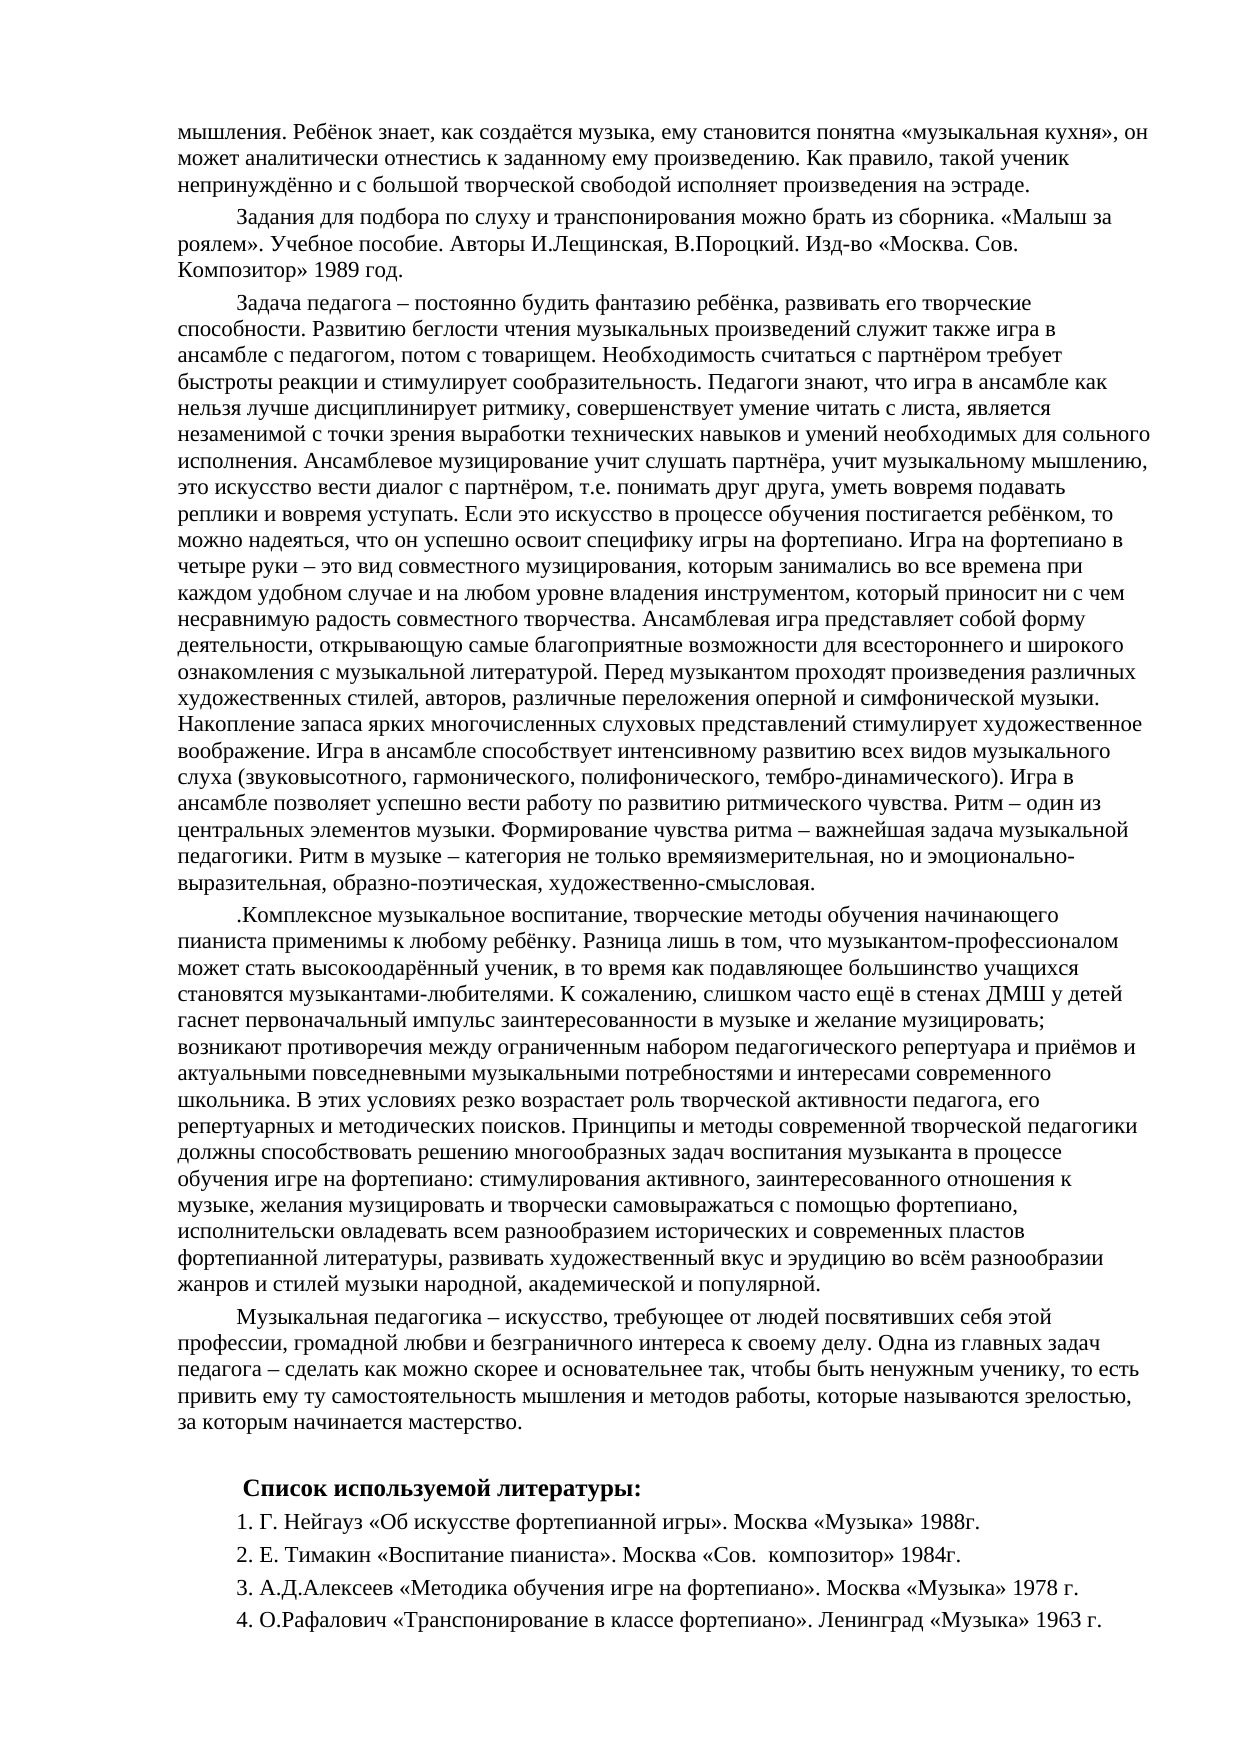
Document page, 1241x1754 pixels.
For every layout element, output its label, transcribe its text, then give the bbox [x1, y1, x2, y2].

text Музыкальная педагогика – искусство, требующее от людей посвятивших себя этой профессии, громадной любви и безграничного интереса к своему делу. Одна из главных задач педагога – сделать как можно скорее и основательнее так, чтобы быть ненужным ученику, то есть привить ему ту самостоятельность мышления и методов работы, которые называются зрелостью, за которым начинается мастерство. [177, 1303, 1152, 1461]
text .Комплексное музыкальное воспитание, творческие методы обучения начинающего пианиста применимы к любому ребёнку. Разница лишь в том, что музыкантом-профессионалом может стать высокоодарённый ученик, в то время как подавляющее большинство учащихся становятся музыкантами-любителями. К сожалению, слишком часто ещё в стенах ДМШ у детей гаснет первоначальный импульс заинтересованности в музыке и желание музицировать; возникают противоречия между ограниченным набором педагогического репертуара и приёмов и актуальными повседневными музыкальными потребностями и интересами современного школьника. В этих условиях резко возрастает роль творческой активности педагога, его репертуарных и методических поисков. Принципы и методы современной творческой педагогики должны способствовать решению многообразных задач воспитания музыканта в процессе обучения игре на фортепиано: стимулирования активного, заинтересованного отношения к музыке, желания музицировать и творчески самовыражаться с помощью фортепиано, исполнительски овладевать всем разнообразием исторических и современных пластов фортепианной литературы, развивать художественный вкус и эрудицию во всём разнообразии жанров и стилей музыки народной, академической и популярной. [177, 901, 1152, 1296]
text Список используемой литературы: [177, 1473, 1152, 1502]
text Задания для подбора по слуху и транспонирования можно брать из сборника. «Малыш за роялем». Учебное пособие. Авторы И.Лещинская, В.Пороцкий. Изд-во «Москва. Сов. Композитор» 1989 год. [177, 203, 1152, 282]
text 1. Г. Нейгауз «Об искусстве фортепианной игры». Москва «Музыка» 1988г. [177, 1508, 1152, 1535]
text 3. А.Д.Алексеев «Методика обучения игре на фортепиано». Москва «Музыка» 1978 г. [177, 1573, 1152, 1600]
text 2. Е. Тимакин «Воспитание пианиста». Москва «Сов. композитор» 1984г. [177, 1541, 1152, 1567]
text Задача педагога – постоянно будить фантазию ребёнка, развивать его творческие способности. Развитию беглости чтения музыкальных произведений служит также игра в ансамбле с педагогом, потом с товарищем. Необходимость считаться с партнёром требует быстроты реакции и стимулирует сообразительность. Педагоги знают, что игра в ансамбле как нельзя лучше дисциплинирует ритмику, совершенствует умение читать с листа, является незаменимой с точки зрения выработки технических навыков и умений необходимых для сольного исполнения. Ансамблевое музицирование учит слушать партнёра, учит музыкальному мышлению, это искусство вести диалог с партнёром, т.е. понимать друг друга, уметь вовремя подавать реплики и вовремя уступать. Если это искусство в процессе обучения постигается ребёнком, то можно надеяться, что он успешно освоит специфику игры на фортепиано. Игра на фортепиано в четыре руки – это вид совместного музицирования, которым занимались во все времена при каждом удобном случае и на любом уровне владения инструментом, который приносит ни с чем несравнимую радость совместного творчества. Ансамблевая игра представляет собой форму деятельности, открывающую самые благоприятные возможности для всестороннего и широкого ознакомления с музыкальной литературой. Перед музыкантом проходят произведения различных художественных стилей, авторов, различные переложения оперной и симфонической музыки. Накопление запаса ярких многочисленных слуховых представлений стимулирует художественное воображение. Игра в ансамбле способствует интенсивному развитию всех видов музыкального слуха (звуковысотного, гармонического, полифонического, тембро-динамического). Игра в ансамбле позволяет успешно вести работу по развитию ритмического чувства. Ритм – один из центральных элементов музыки. Формирование чувства ритма – важнейшая задача музыкальной педагогики. Ритм в музыке – категория не только времяизмерительная, но и эмоционально-выразительная, образно-поэтическая, художественно-смысловая. [177, 289, 1152, 895]
text 4. О.Рафалович «Транспонирование в классе фортепиано». Ленинград «Музыка» 1963 г. [177, 1606, 1152, 1632]
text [177, 118, 1152, 197]
